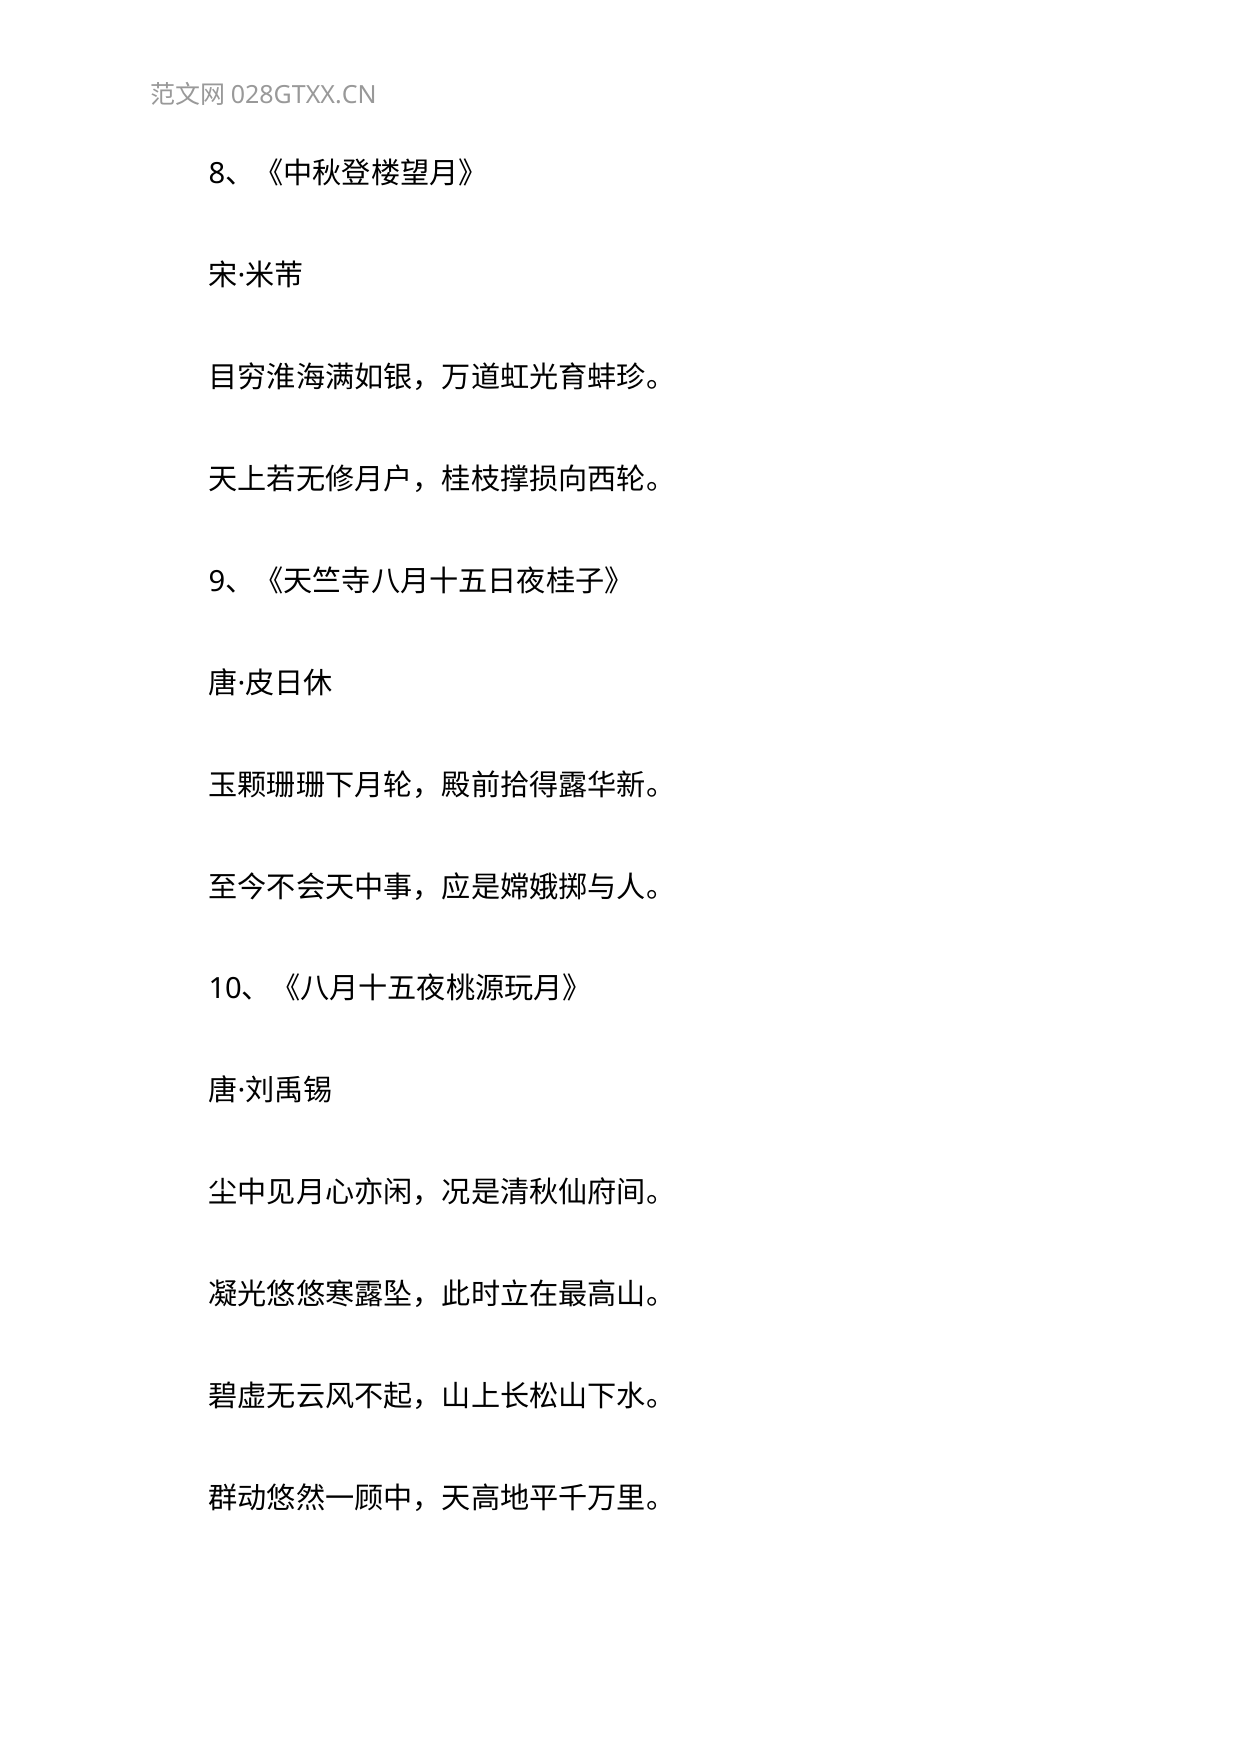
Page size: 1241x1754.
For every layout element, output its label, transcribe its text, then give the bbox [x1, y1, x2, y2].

text 目穷淮海满如银，万道虹光育蚌珍。 [150, 354, 1090, 396]
text 至今不会天中事，应是嫦娥掷与人。 [150, 863, 1090, 906]
text 唐·皮日休 [150, 659, 1090, 702]
text 凝光悠悠寒露坠，此时立在最高山。 [150, 1271, 1090, 1313]
text 玉颗珊珊下月轮，殿前拾得露华新。 [150, 761, 1090, 804]
text 9、《天竺寺八月十五日夜桂子》 [150, 557, 1090, 600]
text 尘中见月心亦闲，况是清秋仙府间。 [150, 1169, 1090, 1211]
text 唐·刘禹锡 [150, 1067, 1090, 1109]
text 群动悠然一顾中，天高地平千万里。 [150, 1474, 1090, 1517]
text 碧虚无云风不起，山上长松山下水。 [150, 1372, 1090, 1415]
text 10、《八月十五夜桃源玩月》 [150, 965, 1090, 1007]
text 天上若无修月户，桂枝撑损向西轮。 [150, 456, 1090, 498]
text 8、《中秋登楼望月》 [150, 150, 1090, 192]
text 宋·米芾 [150, 252, 1090, 294]
